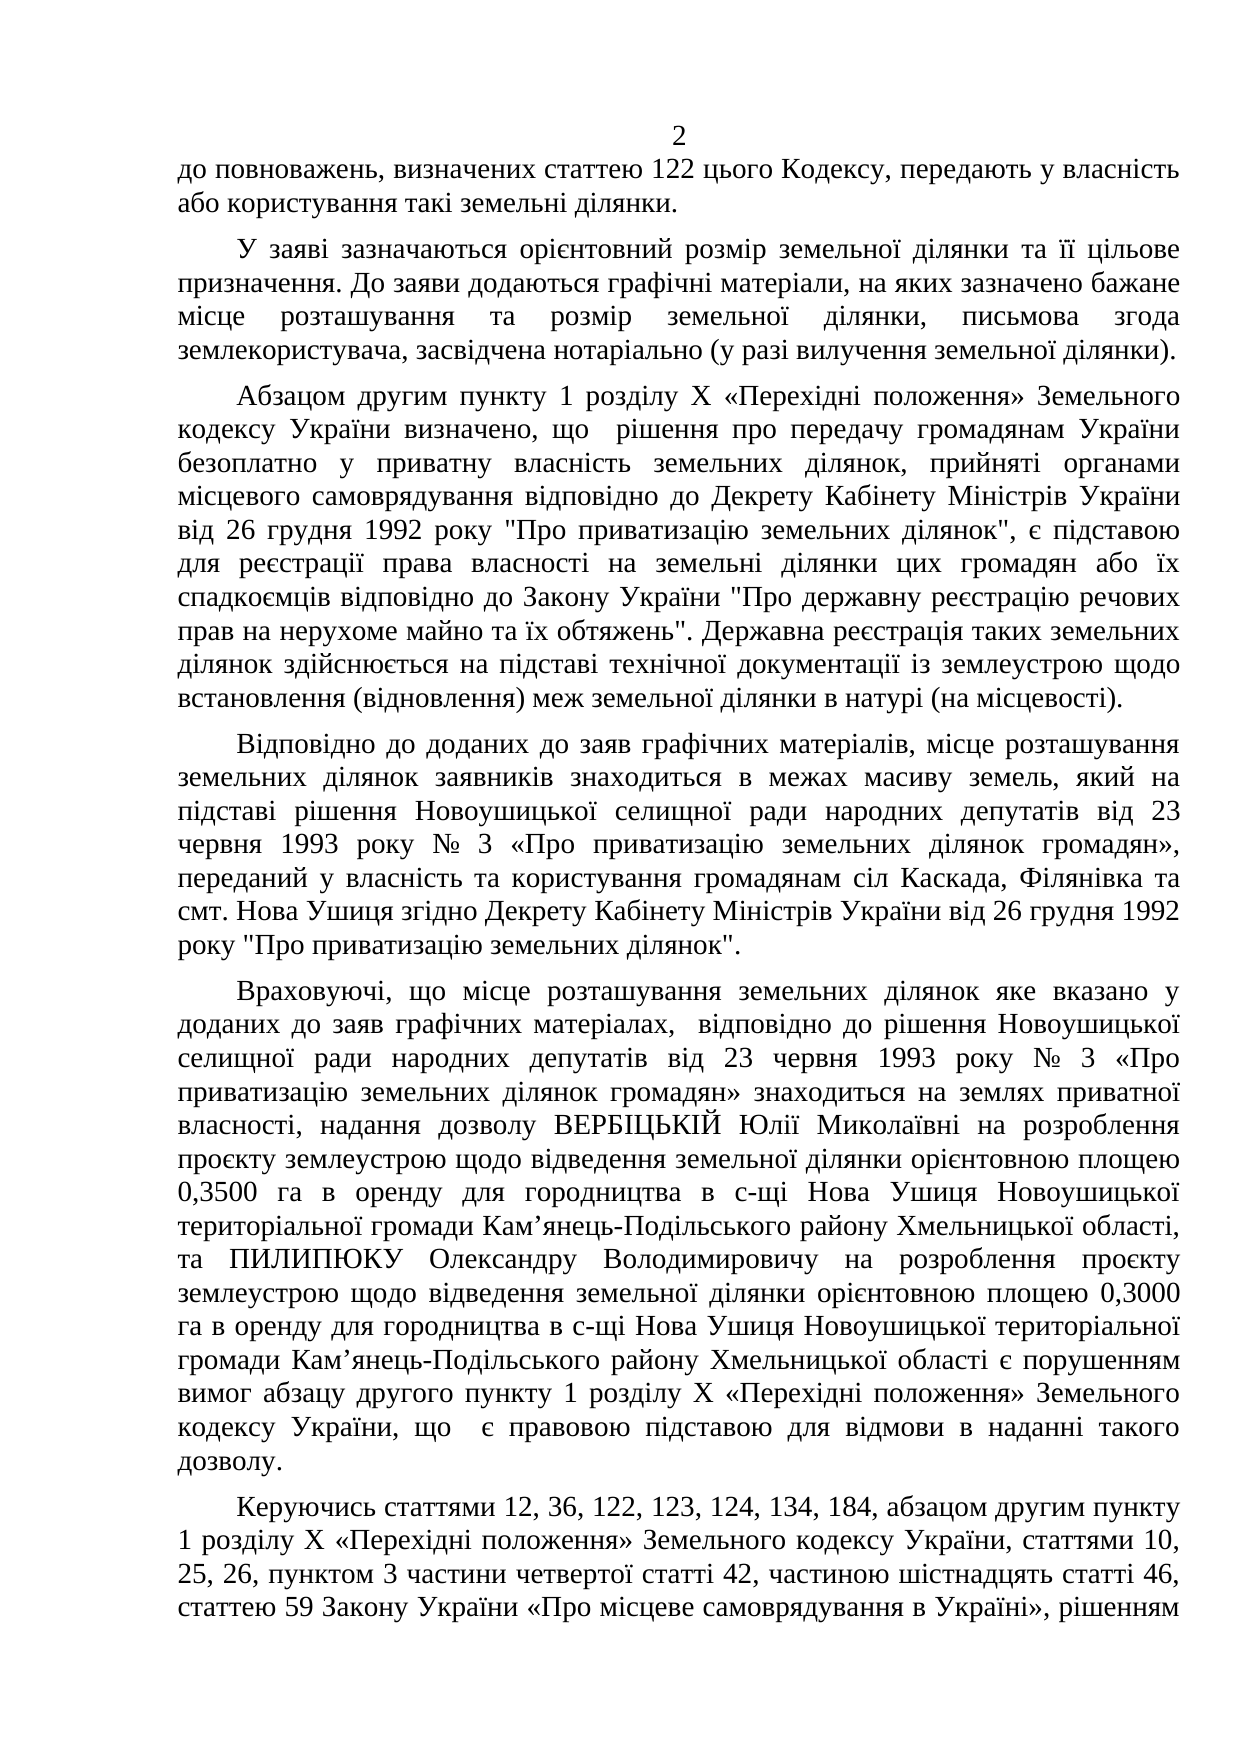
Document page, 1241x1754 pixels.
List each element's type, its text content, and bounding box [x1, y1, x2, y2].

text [177, 1489, 1181, 1623]
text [177, 152, 1181, 219]
text Абзацом другим пункту 1 розділу Х «Перехідні положення» Земельного кодексу України визначено, що рішення про передачу громадянам України безоплатно у приватну власність земельних ділянок, прийняті органами місцевого самоврядування відповідно до Декрету Кабінету Міністрів України від 26 грудня 1992 року "Про приватизацію земельних ділянок", є підставою для реєстрації права власності на земельні ділянки цих громадян або їх спадкоємців відповідно до Закону України "Про державну реєстрацію речових прав на нерухоме майно та їх обтяжень". Державна реєстрація таких земельних ділянок здійснюється на підставі технічної документації із землеустрою щодо встановлення (відновлення) меж земельної ділянки в натурі (на місцевості). [177, 378, 1181, 713]
text Відповідно до доданих до заяв графічних матеріалів, місце розташування земельних ділянок заявників знаходиться в межах масиву земель, який на підставі рішення Новоушицької селищної ради народних депутатів від 23 червня 1993 року № 3 «Про приватизацію земельних ділянок громадян», переданий у власність та користування громадянам сіл Каскада, Філянівка та смт. Нова Ушиця згідно Декрету Кабінету Міністрів України від 26 грудня 1992 року "Про приватизацію земельних ділянок". [177, 726, 1181, 961]
text Враховуючі, що місце розташування земельних ділянок яке вказано у доданих до заяв графічних матеріалах, відповідно до рішення Новоушицької селищної ради народних депутатів від 23 червня 1993 року № 3 «Про приватизацію земельних ділянок громадян» знаходиться на землях приватної власності, надання дозволу ВЕРБІЦЬКІЙ Юлії Миколаївні на розроблення проєкту землеустрою щодо відведення земельної ділянки орієнтовною площею 0,3500 га в оренду для городництва в с-щі Нова Ушиця Новоушицької територіальної громади Кам’янець-Подільського району Хмельницької області, та ПИЛИПЮКУ Олександру Володимировичу на розроблення проєкту землеустрою щодо відведення земельної ділянки орієнтовною площею 0,3000 га в оренду для городництва в с-щі Нова Ушиця Новоушицької територіальної громади Кам’янець-Подільського району Хмельницької області є порушенням вимог абзацу другого пункту 1 розділу Х «Перехідні положення» Земельного кодексу України, що є правовою підставою для відмови в наданні такого дозволу. [177, 973, 1181, 1476]
text У заяві зазначаються орієнтовний розмір земельної ділянки та її цільове призначення. До заяви додаються графічні матеріали, на яких зазначено бажане місце розташування та розмір земельної ділянки, письмова згода землекористувача, засвідчена нотаріально (у разі вилучення земельної ділянки). [177, 231, 1181, 365]
